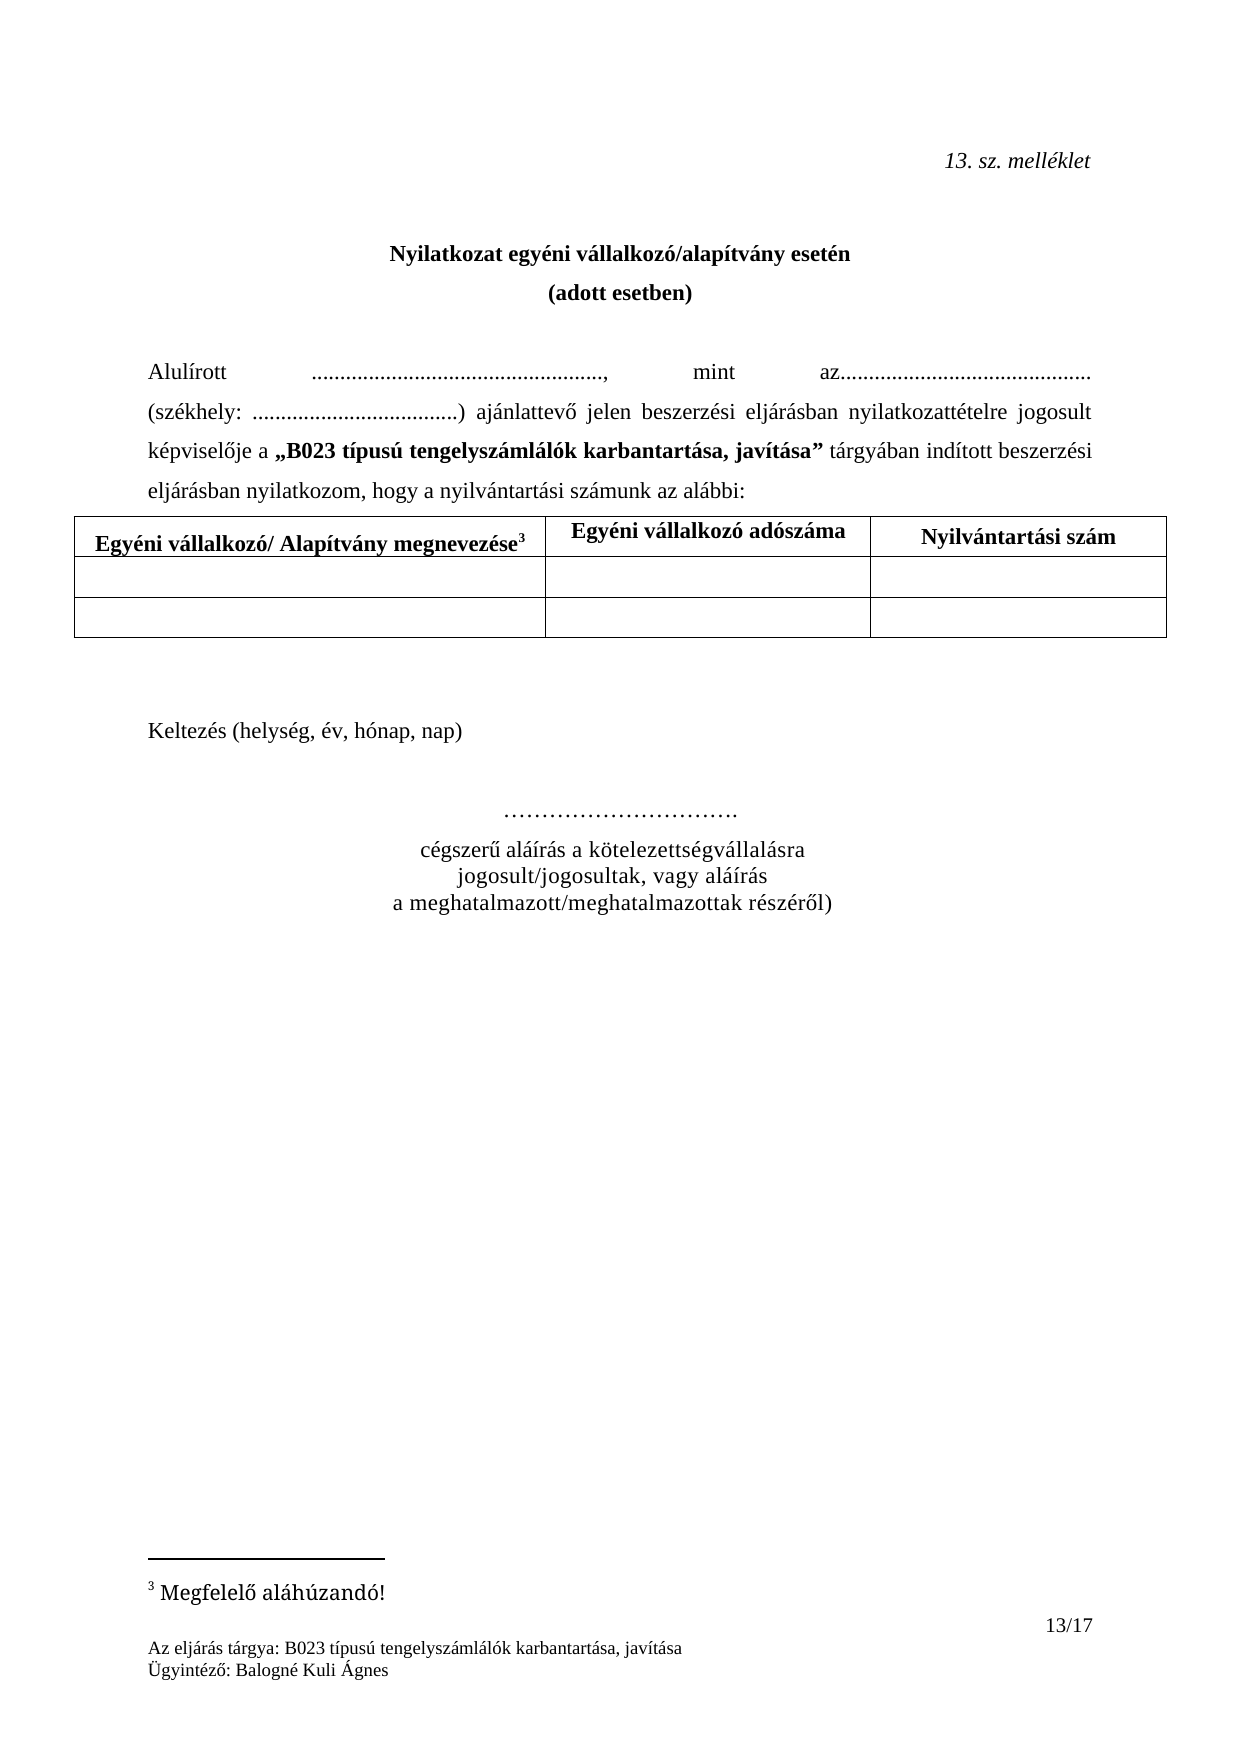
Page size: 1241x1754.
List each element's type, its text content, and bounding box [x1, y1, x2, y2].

table_cell [871, 598, 1166, 637]
table_cell [75, 598, 545, 637]
text …………………………. [148, 796, 1093, 823]
text (adott esetben) [148, 279, 1093, 306]
table_cell [546, 557, 870, 597]
text Nyilatkozat egyéni vállalkozó/alapítvány esetén [148, 240, 1093, 266]
table_cell [546, 598, 870, 637]
table_cell [75, 557, 545, 597]
text 13. sz. melléklet [148, 148, 1093, 174]
text jogosult/jogosultak, vagy aláírás [148, 862, 1078, 889]
table_header Nyilvántartási szám [871, 517, 1166, 556]
table_header Egyéni vállalkozó/ Alapítvány megnevezése [75, 517, 545, 556]
table_header Egyéni vállalkozó adószáma [546, 517, 870, 556]
text Alulírott ..................................................., mint az............................................ (székhely: ....................................) ajánlattevő jelen beszerzési eljárásban nyilatkozattételre jogosult képviselője a „B023 típusú tengelyszámlálók karbantartása, javítása” tárgyában indított beszerzési eljárásban nyilatkozom, hogy a nyilvántartási számunk az alábbi: [148, 358, 1093, 503]
table_cell [871, 557, 1166, 597]
text cégszerű aláírás a kötelezettségvállalásra [148, 836, 1078, 862]
text Keltezés (helység, év, hónap, nap) [148, 717, 1093, 744]
text a meghatalmazott/meghatalmazottak részéről) [148, 889, 1078, 915]
